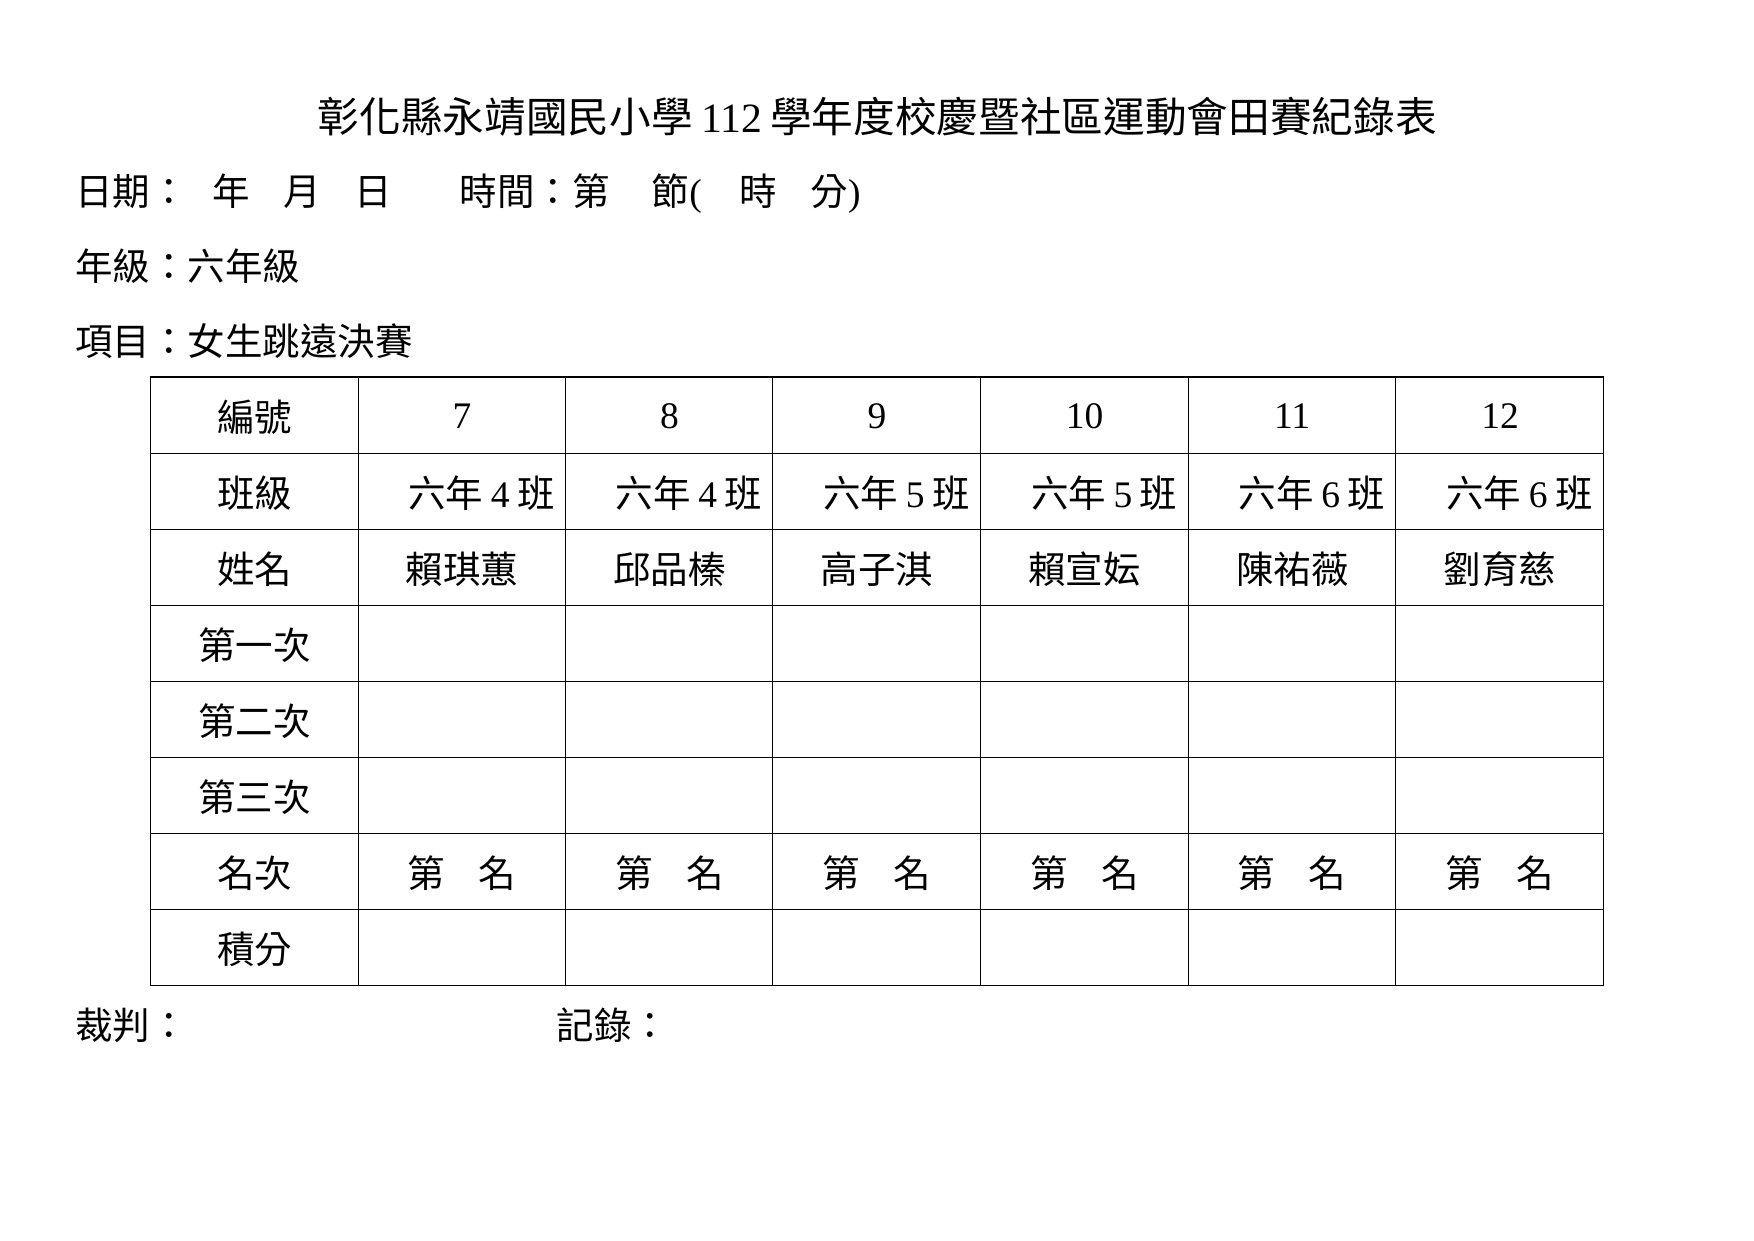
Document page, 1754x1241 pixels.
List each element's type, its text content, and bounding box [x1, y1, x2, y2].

table_cell 第 名 [981, 834, 1188, 909]
table_cell [359, 682, 565, 757]
table_header 7 [359, 378, 565, 452]
table_cell [566, 682, 772, 757]
table_cell 賴宣妘 [981, 530, 1188, 604]
table_cell [1189, 606, 1395, 681]
table_cell 姓名 [151, 530, 358, 604]
table_cell [773, 910, 980, 985]
table_cell 班級 [151, 454, 358, 528]
table_header 編號 [151, 378, 358, 452]
table_cell [1189, 910, 1395, 985]
text 項目：女生跳遠決賽 [75, 301, 1679, 376]
table_cell [359, 606, 565, 681]
table_cell 第 名 [1189, 834, 1395, 909]
table_cell [773, 606, 980, 681]
table_cell [1396, 606, 1603, 681]
table_cell [566, 606, 772, 681]
text 日期： 年 月 日 時間：第 節( 時 分) [75, 151, 1679, 226]
table_cell 第 名 [1396, 834, 1603, 909]
table_cell [1396, 910, 1603, 985]
table_cell [1189, 682, 1395, 757]
table_cell 劉育慈 [1396, 530, 1603, 604]
table_cell 六年6班 [1189, 454, 1395, 528]
table_header 11 [1189, 378, 1395, 452]
table_cell [1396, 682, 1603, 757]
table_header 9 [773, 378, 980, 452]
table_cell 賴琪蕙 [359, 530, 565, 604]
table_cell [773, 682, 980, 757]
table_cell 陳祐薇 [1189, 530, 1395, 604]
text 裁判： 記錄： [75, 986, 1679, 1061]
table_cell [981, 682, 1188, 757]
table_cell [1189, 758, 1395, 833]
text 年級：六年級 [75, 226, 1679, 301]
table_cell 六年5班 [981, 454, 1188, 528]
table_cell [566, 758, 772, 833]
table_cell [773, 758, 980, 833]
table_cell 高子淇 [773, 530, 980, 604]
table_cell 名次 [151, 834, 358, 909]
table_cell [359, 910, 565, 985]
table_cell 積分 [151, 910, 358, 985]
table_cell [1396, 758, 1603, 833]
table_header 8 [566, 378, 772, 452]
table_cell [981, 606, 1188, 681]
table_cell 第二次 [151, 682, 358, 757]
table_cell 第 名 [359, 834, 565, 909]
table_cell 六年6班 [1396, 454, 1603, 528]
table_header 12 [1396, 378, 1603, 452]
table_cell 六年5班 [773, 454, 980, 528]
table_cell [981, 910, 1188, 985]
table_cell [981, 758, 1188, 833]
table_cell 邱品榛 [566, 530, 772, 604]
table_cell 第三次 [151, 758, 358, 833]
table_cell 六年4班 [359, 454, 565, 528]
table_cell 第一次 [151, 606, 358, 681]
table_cell 第 名 [566, 834, 772, 909]
table_cell [566, 910, 772, 985]
text 彰化縣永靖國民小學112學年度校慶暨社區運動會田賽紀錄表 [75, 76, 1679, 151]
table_header 10 [981, 378, 1188, 452]
table_cell [359, 758, 565, 833]
table_cell 六年4班 [566, 454, 772, 528]
table_cell 第 名 [773, 834, 980, 909]
